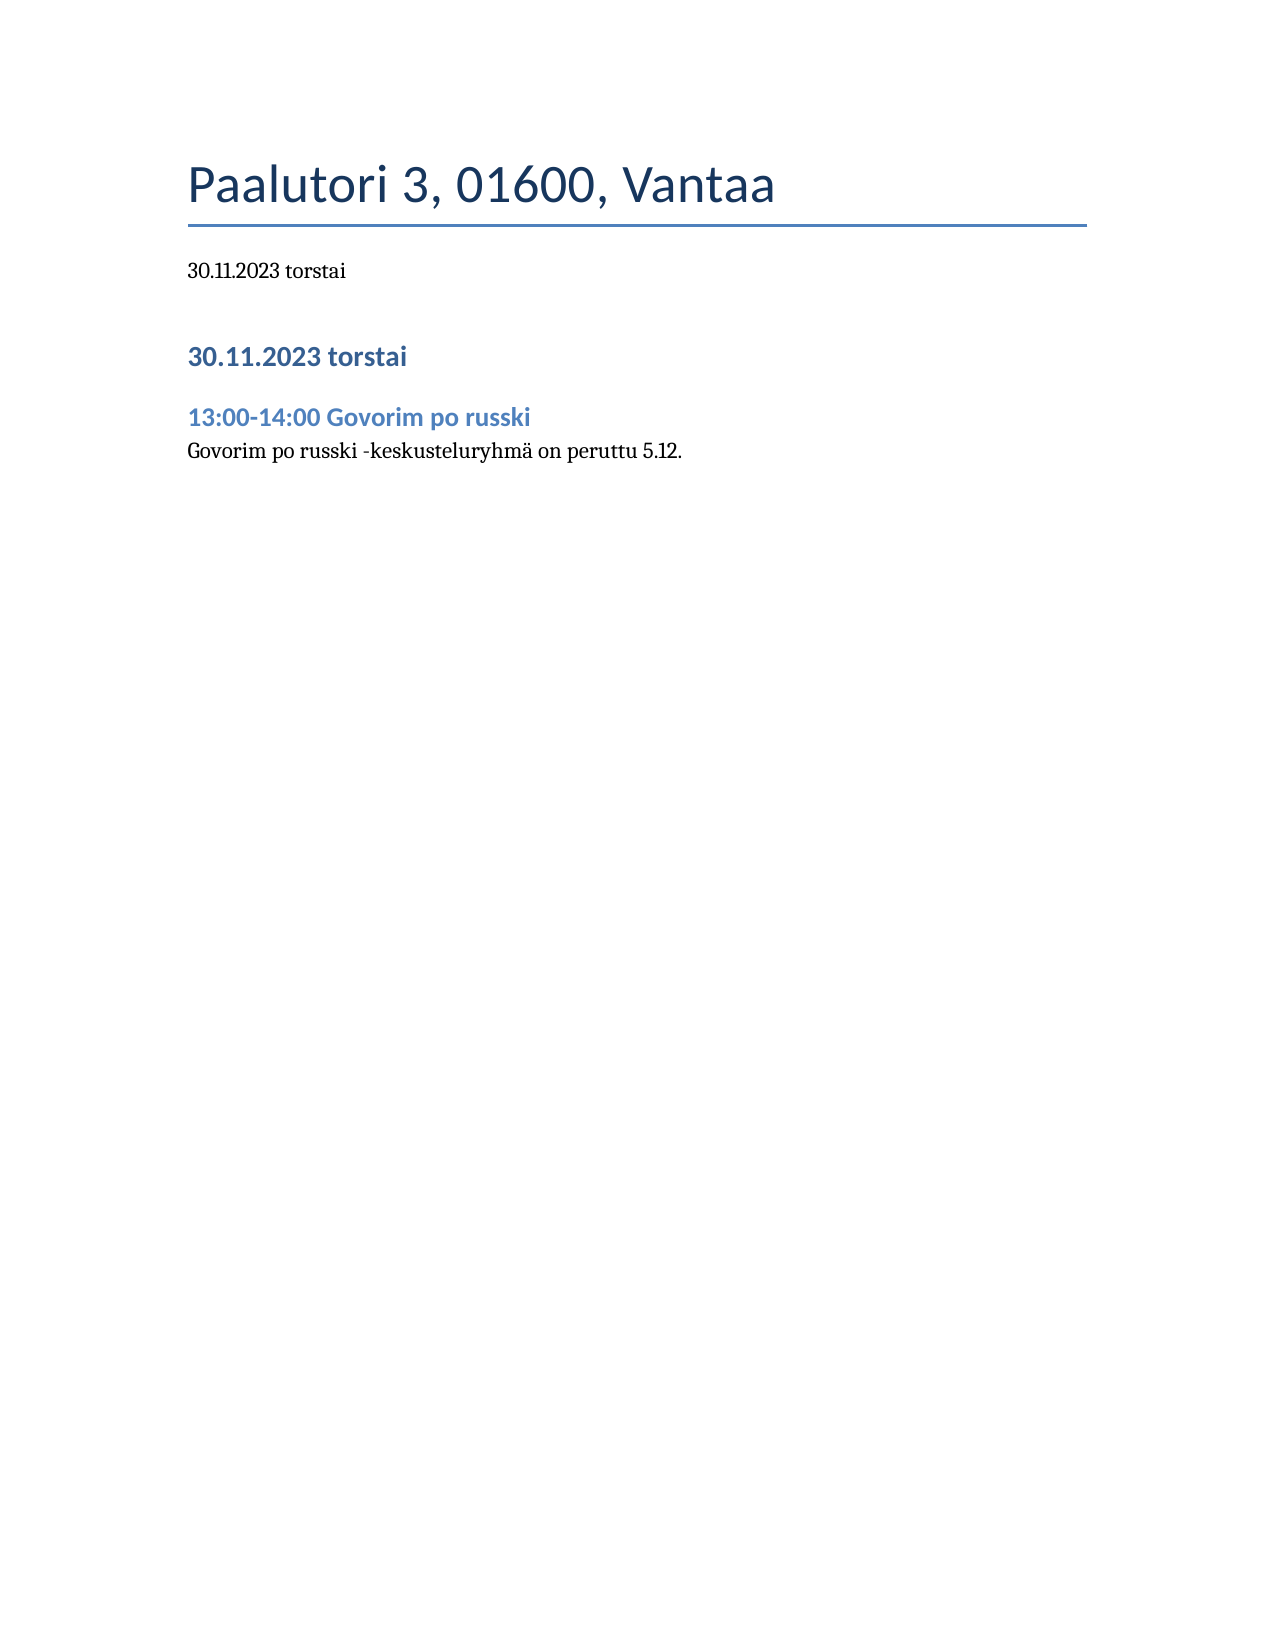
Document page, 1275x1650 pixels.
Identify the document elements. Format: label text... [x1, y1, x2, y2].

text Govorim po russki -keskusteluryhmä on peruttu 5.12. [187, 438, 1087, 464]
subtitle 13:00-14:00 Govorim po russki [187, 400, 1087, 433]
text 30.11.2023 torstai [187, 258, 1087, 284]
title Paalutori 3, 01600, Vantaa [187, 150, 1087, 227]
subtitle 30.11.2023 torstai [187, 338, 1087, 374]
